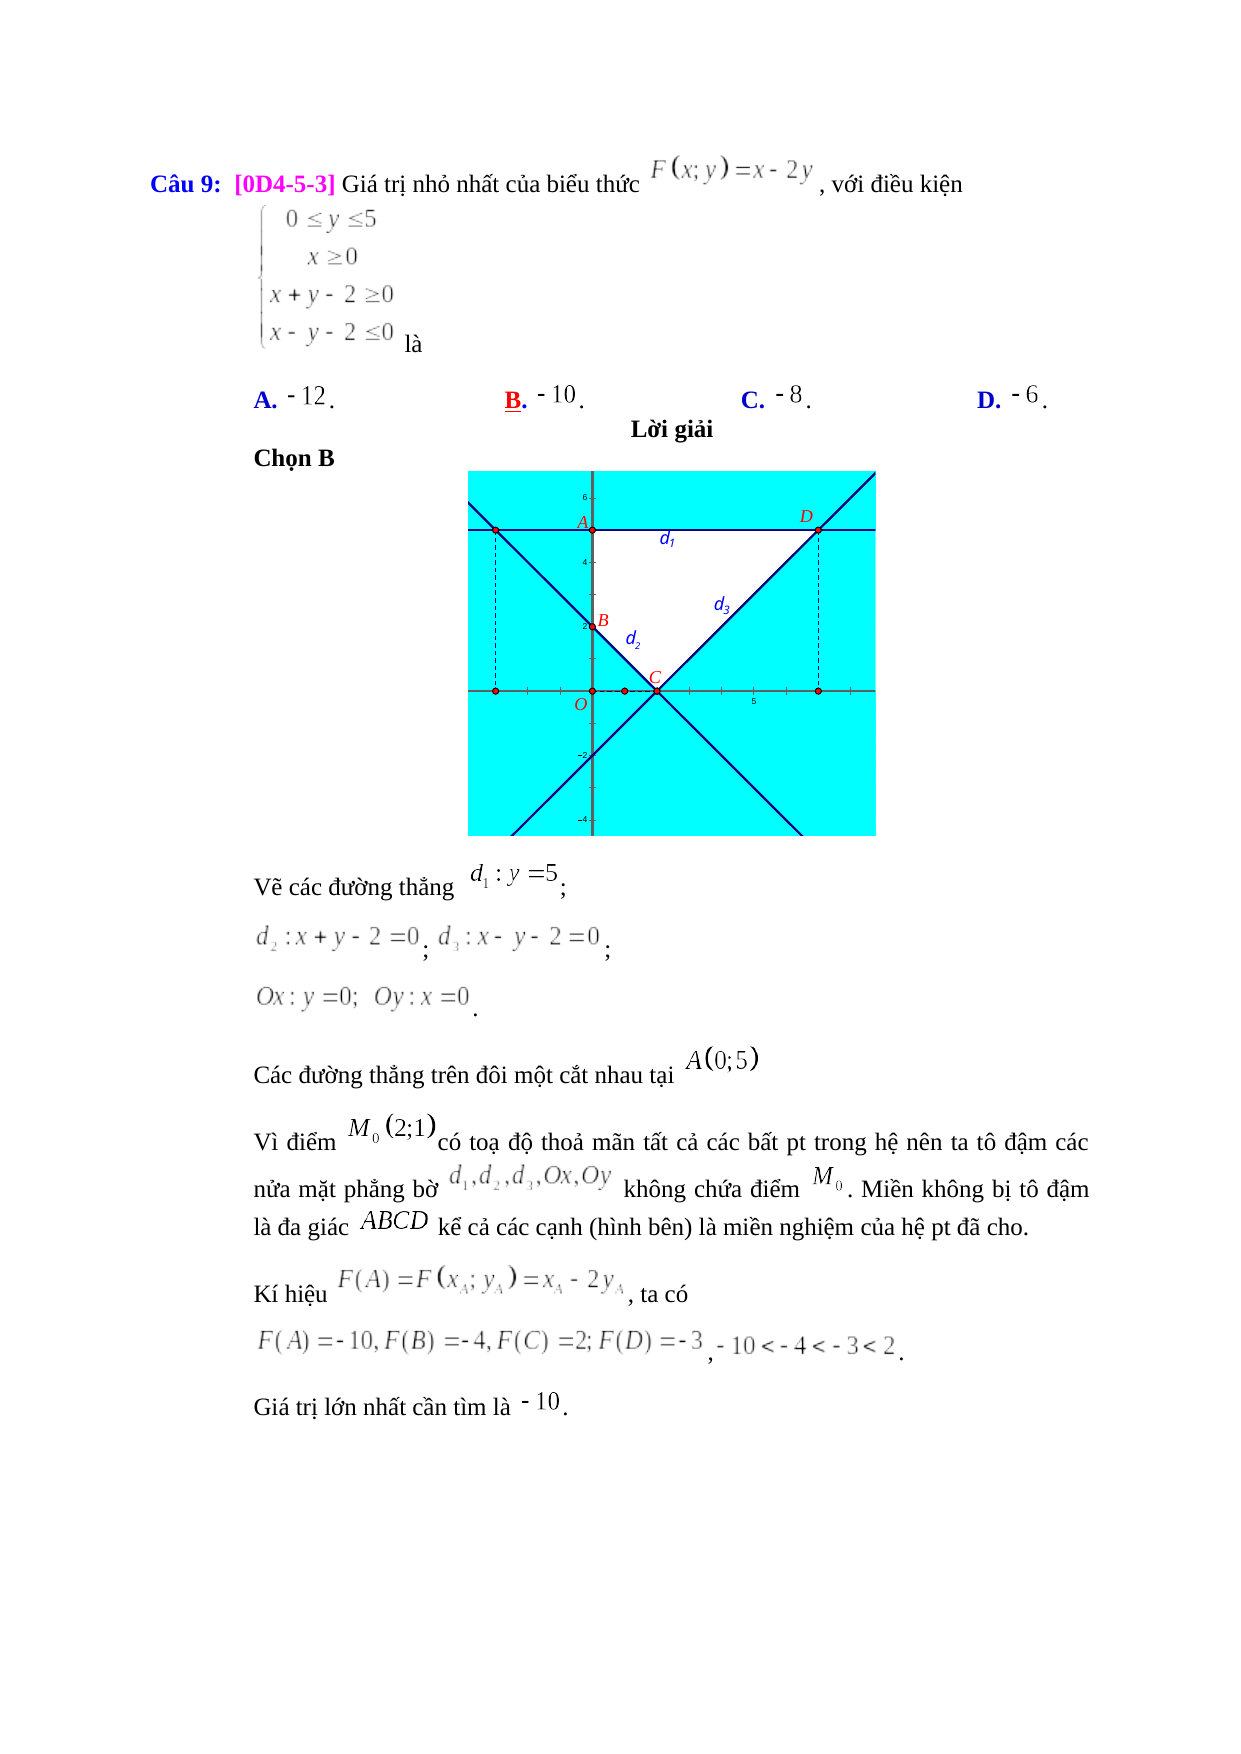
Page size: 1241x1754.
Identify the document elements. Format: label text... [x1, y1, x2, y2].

text Kí hiệu , ta có [253, 1259, 1090, 1307]
list Chọn B [253, 443, 1090, 472]
text ,. [253, 1326, 1090, 1366]
text ; ; [253, 919, 1090, 963]
text Vẽ các đường thẳng ; [253, 856, 1090, 900]
text Vì điểm có toạ độ thoả mãn tất cả các bất pt trong hệ nên ta tô đậm các nửa mặt phẳng bờ không chứa điểm . Miền không bị tô đậm là đa giác kể cả các cạnh (hình bên) là miền nghiệm của hệ pt đã cho. [253, 1108, 1090, 1240]
text Giá trị lớn nhất cần tìm là . [253, 1385, 1090, 1421]
text Câu 9: [0D4-5-3] Giá trị nhỏ nhất của biểu thức , với điều kiện là [150, 150, 1090, 358]
list Lời giải [253, 414, 1090, 443]
text . [253, 982, 1090, 1022]
list A. . B. . C. . D. . [253, 379, 1090, 414]
text Các đường thẳng trên đôi một cắt nhau tại [253, 1041, 1090, 1089]
